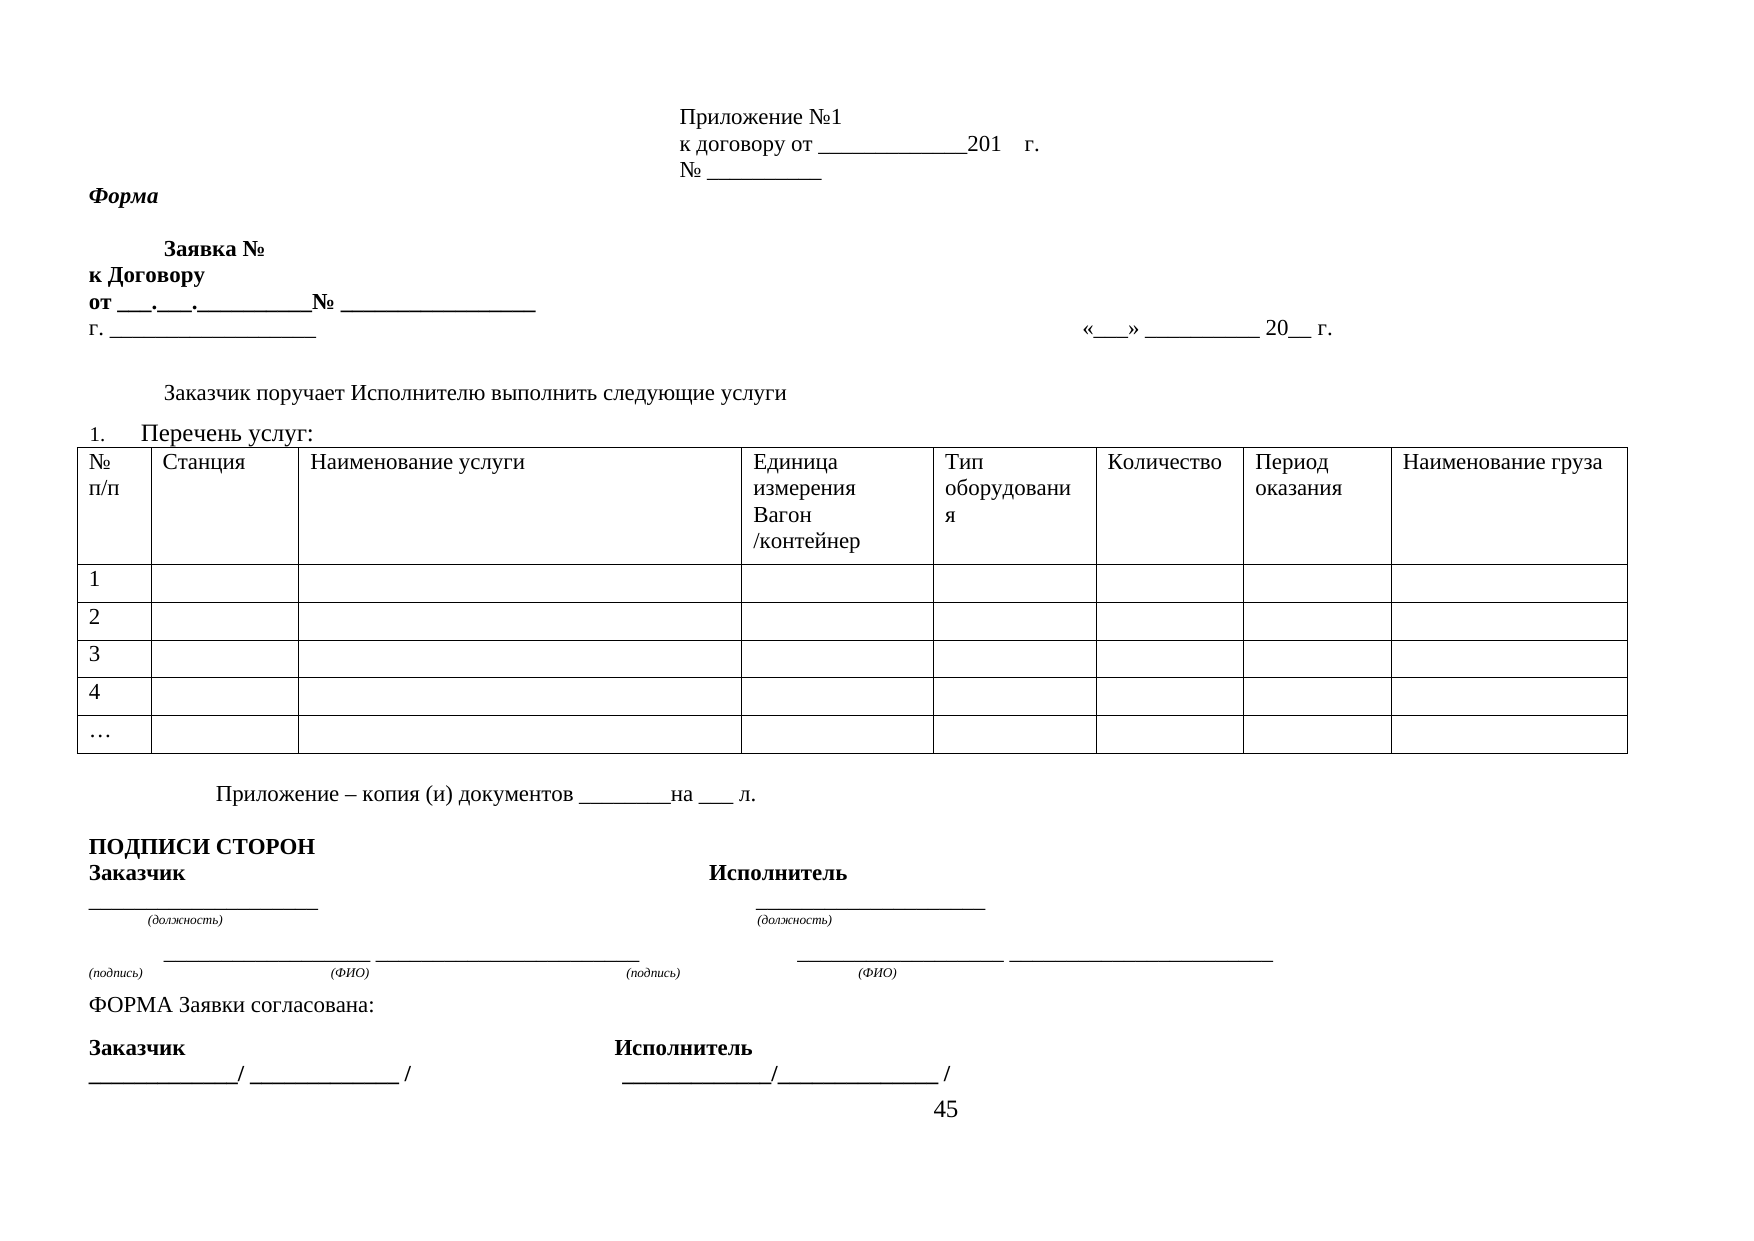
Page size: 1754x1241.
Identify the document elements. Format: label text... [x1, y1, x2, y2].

table_cell 2 [78, 603, 151, 639]
table_cell [299, 565, 741, 602]
text Форма [89, 182, 1724, 209]
table_cell [742, 565, 933, 602]
table_cell [1392, 565, 1627, 602]
table_header Станция [152, 448, 298, 564]
table_cell [299, 678, 741, 715]
table_cell [742, 716, 933, 753]
table_cell [152, 716, 298, 753]
text к Договору [89, 261, 1724, 288]
table_cell [152, 565, 298, 602]
text Приложение №1 [679, 103, 1719, 130]
table_cell [1244, 641, 1391, 677]
table_cell [742, 678, 933, 715]
text Заказчик Исполнитель [89, 859, 1724, 886]
table_cell [934, 603, 1096, 639]
table_cell [934, 716, 1096, 753]
text к договору от _____________201 г. [89, 130, 1719, 156]
table_cell [1392, 716, 1627, 753]
table_header Наименование груза [1392, 448, 1627, 564]
table_cell [299, 716, 741, 753]
table_cell 4 [78, 678, 151, 715]
table_cell [1392, 603, 1627, 639]
text № __________ [89, 156, 1719, 182]
text ФОРМА Заявки согласована: [89, 991, 1724, 1017]
table_cell [1244, 565, 1391, 602]
text от ___.___.__________№ _________________ [89, 288, 1724, 314]
table_cell [742, 603, 933, 639]
text Заявка № [89, 235, 1731, 261]
table_cell [1097, 565, 1243, 602]
table_cell [1244, 678, 1391, 715]
table_cell … [78, 716, 151, 753]
text Приложение – копия (и) документов ________на ___ л. [141, 780, 1724, 807]
text г. __________________ «___» __________ 20__ г. [89, 314, 1724, 341]
table_cell [1097, 641, 1243, 677]
text ____________________ ____________________ [89, 886, 1724, 912]
text Заказчик поручает Исполнителю выполнить следующие услуги [89, 379, 1724, 406]
text Заказчик Исполнитель [89, 1034, 1719, 1061]
table_cell [742, 641, 933, 677]
table_cell [152, 641, 298, 677]
table_cell [1244, 603, 1391, 639]
text _____________/ _____________ / _____________/______________ / [89, 1061, 1719, 1087]
table_cell 1 [78, 565, 151, 602]
table_cell [934, 565, 1096, 602]
table_cell [934, 641, 1096, 677]
table_cell [1097, 603, 1243, 639]
text __________________ _______________________ __________________ _______________________ [89, 938, 1728, 965]
table_header Тип оборудования [934, 448, 1096, 564]
table_cell [934, 678, 1096, 715]
table_header Наименование услуги [299, 448, 741, 564]
table_header Единица измерения Вагон /контейнер [742, 448, 933, 564]
table_cell [152, 603, 298, 639]
list Перечень услуг: [89, 418, 1724, 447]
table_header Количество [1097, 448, 1243, 564]
table_cell [299, 641, 741, 677]
table_cell 3 [78, 641, 151, 677]
text (подпись) (ФИО) (подпись) (ФИО) [89, 965, 1719, 991]
table_cell [152, 678, 298, 715]
text (должность) (должность) [89, 912, 1724, 938]
table_header Период оказания [1244, 448, 1391, 564]
table_cell [1097, 716, 1243, 753]
table_header № п/п [78, 448, 151, 564]
table_cell [1244, 716, 1391, 753]
table_cell [1097, 678, 1243, 715]
table_cell [299, 603, 741, 639]
table_cell [1392, 678, 1627, 715]
table_cell [1392, 641, 1627, 677]
text ПОДПИСИ СТОРОН [89, 833, 1724, 859]
